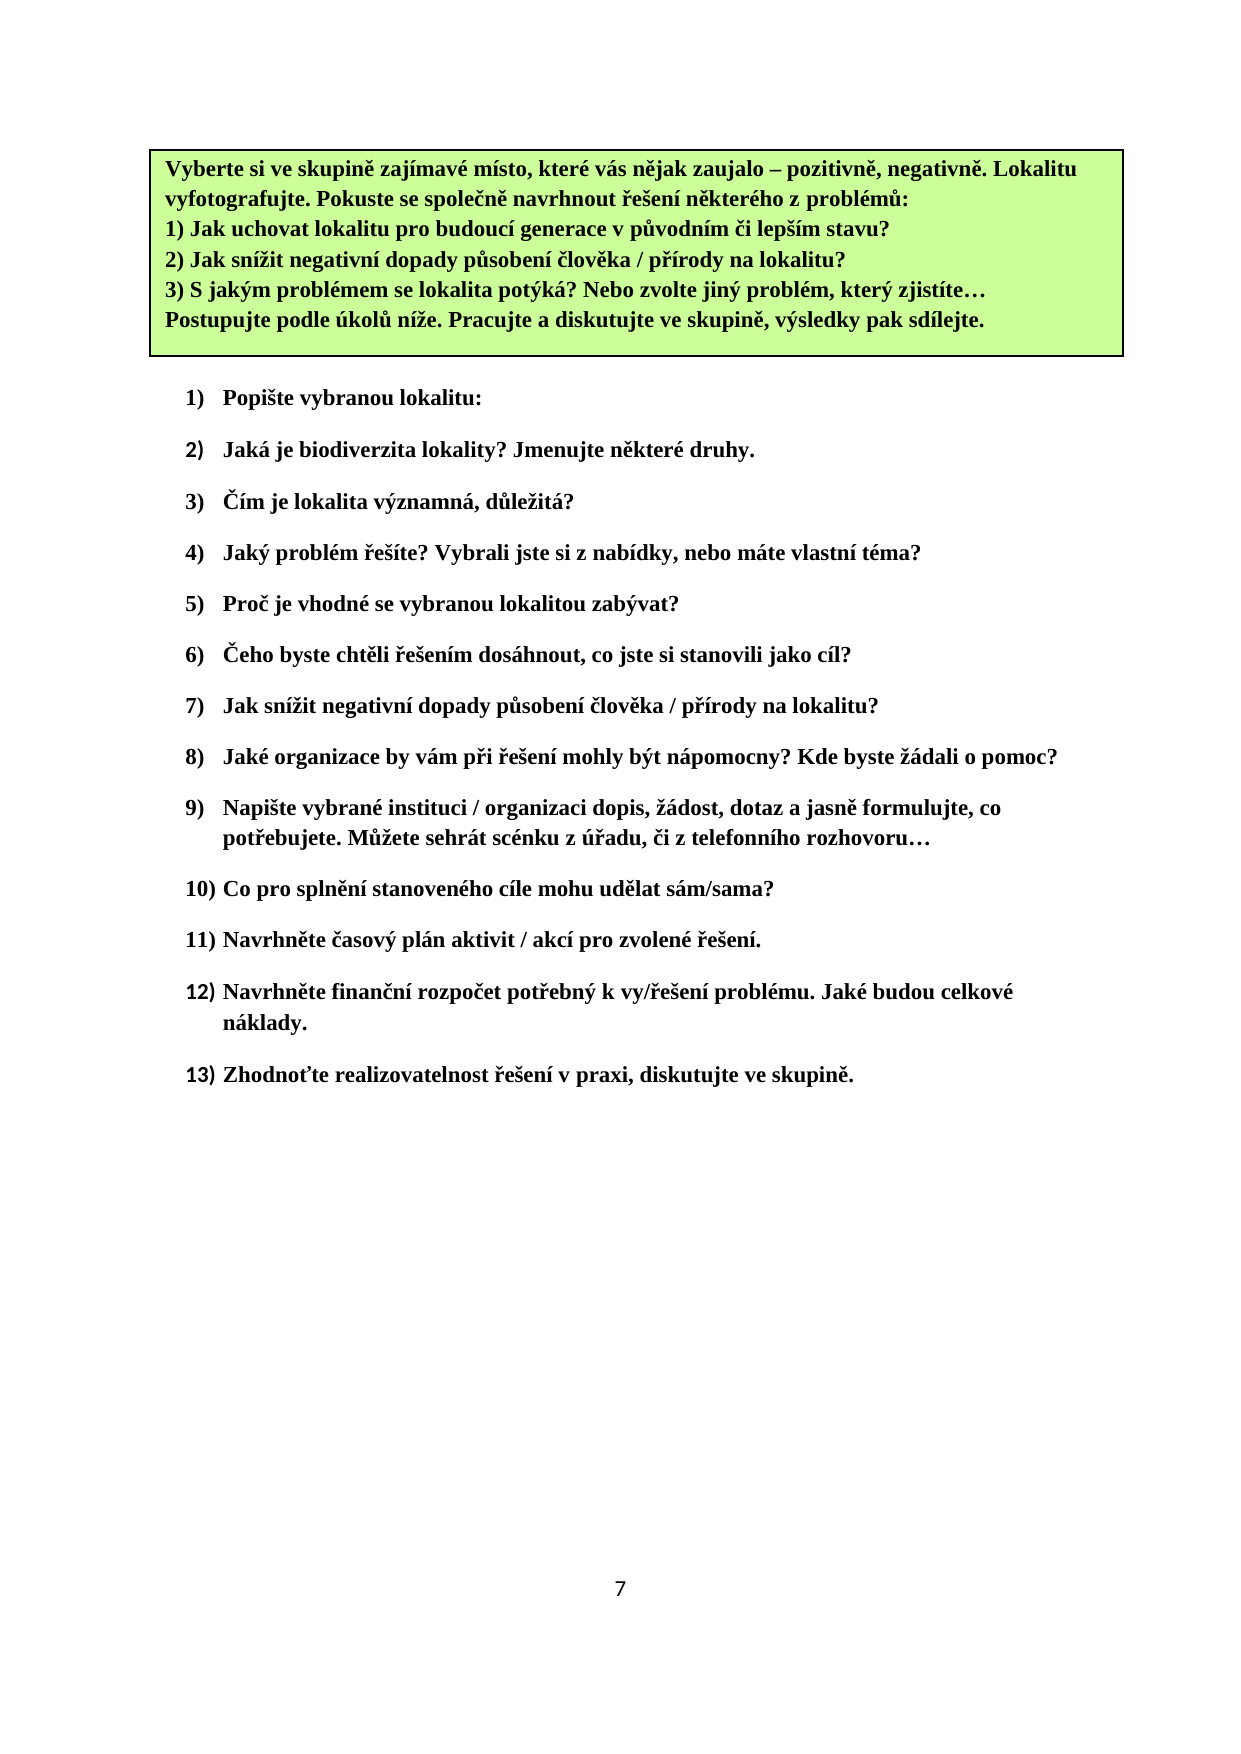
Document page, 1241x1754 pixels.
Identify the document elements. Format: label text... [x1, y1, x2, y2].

list Jak snížit negativní dopady působení člověka / přírody na lokalitu? [185, 692, 1093, 718]
list Navrhněte finanční rozpočet potřebný k vy/řešení problému. Jaké budou celkové náklady. [185, 977, 1093, 1036]
list Jaká je biodiverzita lokality? Jmenujte některé druhy. [185, 435, 1093, 463]
list Napište vybrané instituci / organizaci dopis, žádost, dotaz a jasně formulujte, co potřebujete. Můžete sehrát scénku z úřadu, či z telefonního rozhovoru… [185, 794, 1093, 851]
list Zhodnoťte realizovatelnost řešení v praxi, diskutujte ve skupině. [185, 1060, 1093, 1088]
list Čím je lokalita významná, důležitá? [185, 488, 1093, 514]
list Jaké organizace by vám při řešení mohly být nápomocny? Kde byste žádali o pomoc? [185, 743, 1093, 769]
list Jaký problém řešíte? Vybrali jste si z nabídky, nebo máte vlastní téma? [185, 539, 1093, 565]
list Navrhněte časový plán aktivit / akcí pro zvolené řešení. [185, 926, 1093, 953]
list Čeho byste chtěli řešením dosáhnout, co jste si stanovili jako cíl? [185, 641, 1093, 667]
list Proč je vhodné se vybranou lokalitou zabývat? [185, 590, 1093, 616]
list Popište vybranou lokalitu: [185, 384, 1093, 410]
list Co pro splnění stanoveného cíle mohu udělat sám/sama? [185, 875, 1093, 902]
